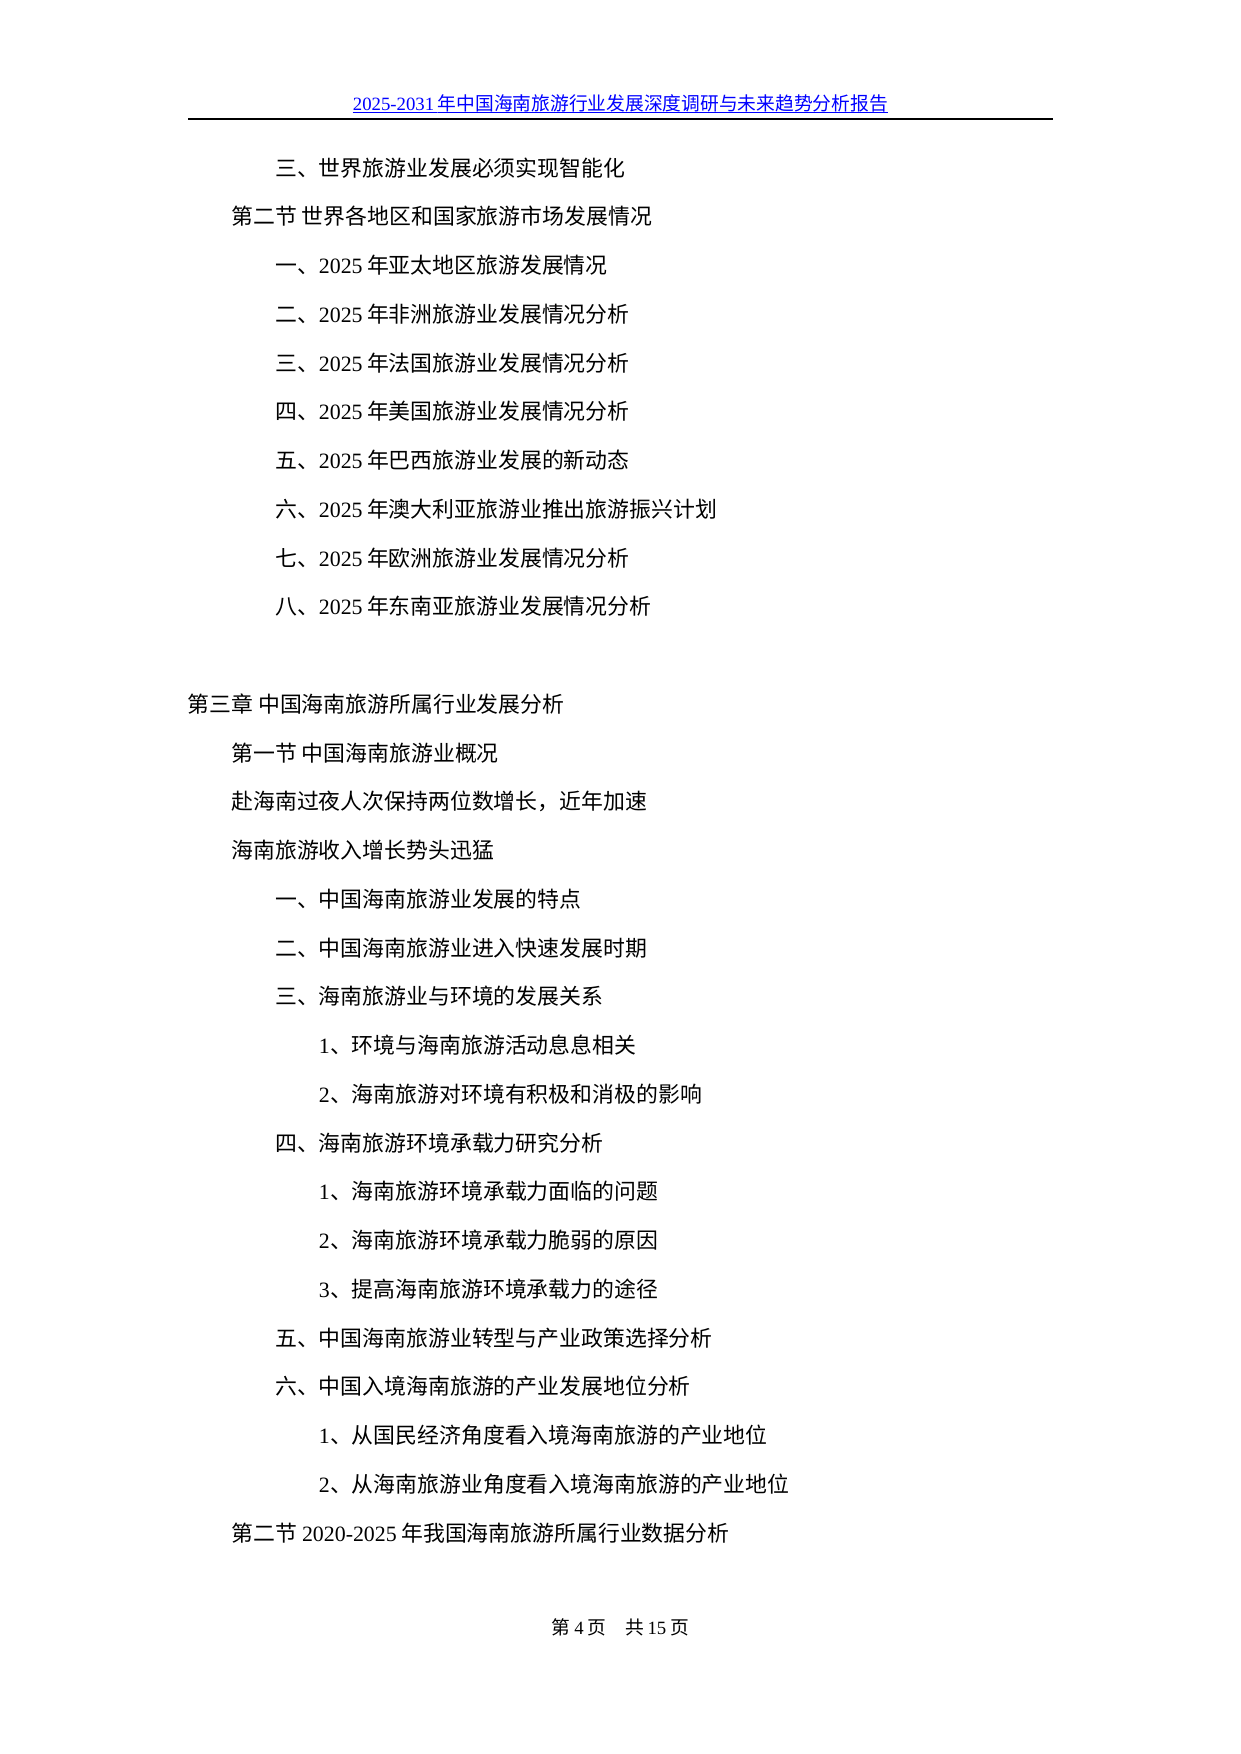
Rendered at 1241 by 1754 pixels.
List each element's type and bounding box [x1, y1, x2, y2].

text [187, 150, 1053, 1548]
